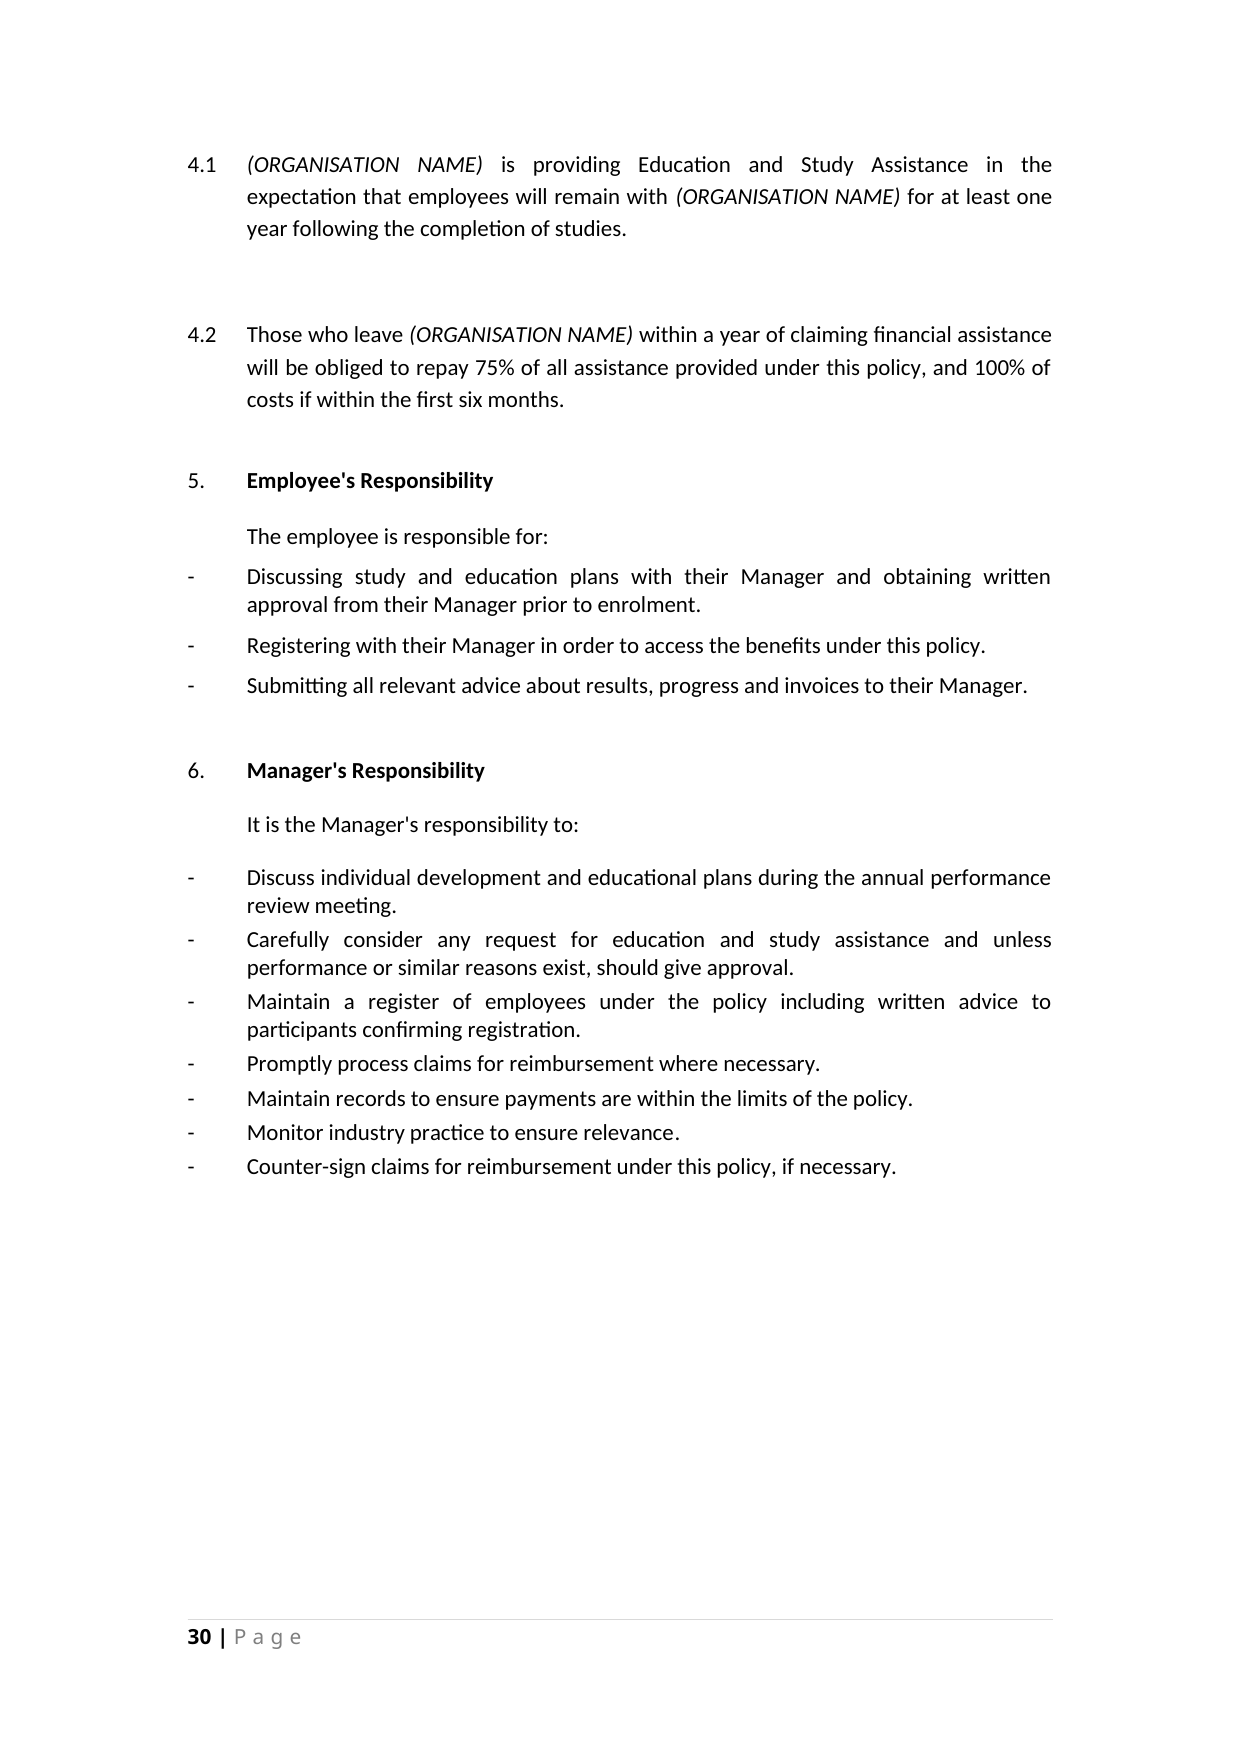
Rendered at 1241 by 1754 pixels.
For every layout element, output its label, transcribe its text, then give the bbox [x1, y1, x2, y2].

text It is the Manager's responsibility to: [187, 810, 1053, 838]
text The employee is responsible for: [187, 522, 1053, 550]
list Monitor industry practice to ensure relevance. [187, 1118, 1053, 1146]
list Counter-sign claims for reimbursement under this policy, if necessary. [187, 1152, 1053, 1180]
list Carefully consider any request for education and study assistance and unless performance or similar reasons exist, should give approval. [187, 925, 1053, 981]
text 6. Manager's Responsibility [187, 757, 1053, 785]
list Registering with their Manager in order to access the benefits under this policy. [187, 631, 1053, 659]
text 5. Employee's Responsibility [187, 466, 1053, 494]
list Discuss individual development and educational plans during the annual performance review meeting. [187, 863, 1053, 919]
list Discussing study and education plans with their Manager and obtaining written approval from their Manager prior to enrolment. [187, 562, 1053, 618]
list Maintain records to ensure payments are within the limits of the policy. [187, 1084, 1053, 1112]
list Maintain a register of employees under the policy including written advice to participants confirming registration. [187, 987, 1053, 1043]
list Promptly process claims for reimbursement where necessary. [187, 1049, 1053, 1078]
text 4.2 Those who leave (ORGANISATION NAME) within a year of claiming financial assistance will be obliged to repay 75% of all assistance provided under this policy, and 100% of costs if within the first six months. [187, 320, 1053, 413]
text 4.1 (ORGANISATION NAME) is providing Education and Study Assistance in the expectation that employees will remain with (ORGANISATION NAME) for at least one year following the completion of studies. [187, 150, 1053, 242]
list Submitting all relevant advice about results, progress and invoices to their Manager. [187, 671, 1053, 699]
